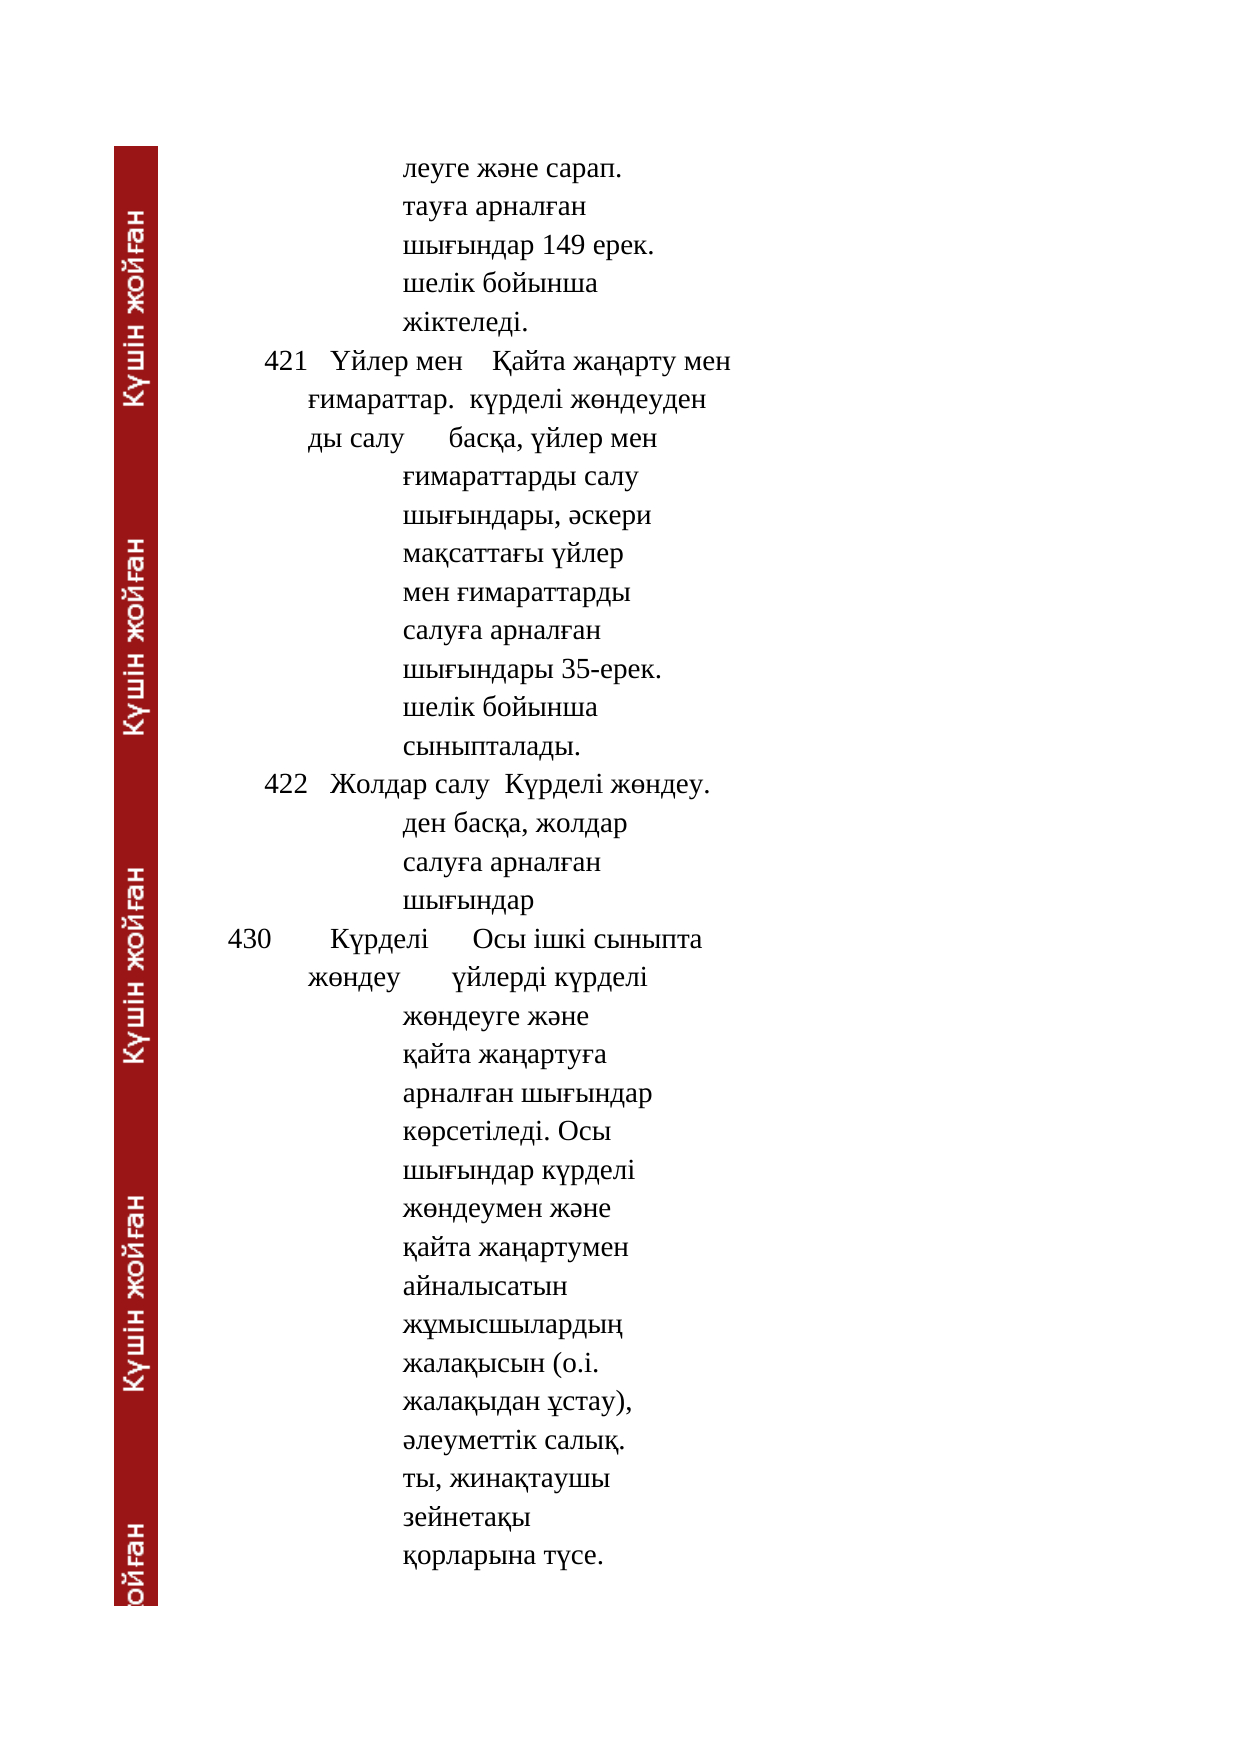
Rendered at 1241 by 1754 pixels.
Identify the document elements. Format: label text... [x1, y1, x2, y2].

text ды салу басқа, үйлер мен [112, 420, 1128, 453]
picture [114, 569, 158, 574]
picture [114, 800, 158, 805]
text арналған шығындар [112, 1075, 1128, 1108]
picture [114, 762, 158, 767]
text жөндеуге және [112, 998, 1128, 1031]
text леуге және сарап. [112, 150, 1128, 183]
picture [114, 607, 158, 612]
picture [114, 530, 158, 535]
text шығындары 35-ерек. [112, 651, 1128, 684]
picture [114, 1301, 158, 1306]
picture [114, 183, 158, 188]
text жіктеледі. [112, 304, 1128, 338]
text ден басқа, жолдар [112, 805, 1128, 839]
text мақсаттағы үйлер [112, 535, 1128, 569]
text 430 Күрделi Осы iшкi сыныпта [112, 921, 1128, 954]
picture [114, 954, 158, 959]
text ғимараттар. күрделi жөндеуден [112, 381, 1128, 415]
text көрсетiледi. Осы [112, 1113, 1128, 1147]
picture [114, 1494, 158, 1499]
text жөндеу үйлердi күрделi [112, 959, 1128, 993]
picture [114, 222, 158, 227]
text айналысатын [112, 1268, 1128, 1301]
text ғимараттарды салу [112, 458, 1128, 492]
picture [114, 1147, 158, 1152]
picture [114, 1070, 158, 1075]
picture [114, 1108, 158, 1113]
picture [114, 1455, 158, 1460]
text шелiк бойынша [112, 689, 1128, 723]
picture [114, 877, 158, 882]
picture [114, 1571, 158, 1606]
text шығындар күрделi [112, 1152, 1128, 1186]
picture [114, 1417, 158, 1422]
picture [114, 1186, 158, 1191]
picture [114, 492, 158, 497]
picture [114, 1378, 158, 1383]
text зейнетақы [112, 1499, 1128, 1532]
text қайта жаңартуға [112, 1036, 1128, 1070]
text шығындар 149 ерек. [112, 227, 1128, 261]
picture [114, 684, 158, 689]
text жалақыдан ұстау), [112, 1383, 1128, 1417]
text шелік бойынша [112, 266, 1128, 299]
text әлеуметтiк салық. [112, 1422, 1128, 1455]
picture [114, 1263, 158, 1268]
picture [114, 299, 158, 304]
text 421 Үйлер мен Қайта жаңарту мен [112, 343, 1128, 376]
picture [114, 376, 158, 381]
picture [114, 338, 158, 343]
text жалақысын (о.i. [112, 1345, 1128, 1378]
picture [114, 1340, 158, 1345]
picture [114, 1532, 158, 1537]
picture [114, 1224, 158, 1229]
picture [114, 993, 158, 998]
picture [114, 916, 158, 921]
text жөндеумен және [112, 1191, 1128, 1224]
picture [114, 839, 158, 844]
text қорларына түсе. [112, 1537, 1128, 1571]
picture [114, 453, 158, 458]
text қайта жаңартумен [112, 1229, 1128, 1263]
picture [114, 646, 158, 651]
text ты, жинақтаушы [112, 1460, 1128, 1494]
picture [114, 1031, 158, 1036]
text тауға арналған [112, 188, 1128, 222]
text шығындар [112, 882, 1128, 916]
picture [114, 723, 158, 728]
text шығындары, әскери [112, 497, 1128, 530]
picture [114, 146, 158, 150]
text сыныпталады. [112, 728, 1128, 762]
text мен ғимараттарды [112, 574, 1128, 607]
text 422 Жолдар салу Күрделi жөндеу. [112, 767, 1128, 800]
picture [114, 415, 158, 420]
text жұмысшылардың [112, 1306, 1128, 1340]
text салуға арналған [112, 612, 1128, 646]
picture [114, 261, 158, 266]
text салуға арналған [112, 844, 1128, 877]
